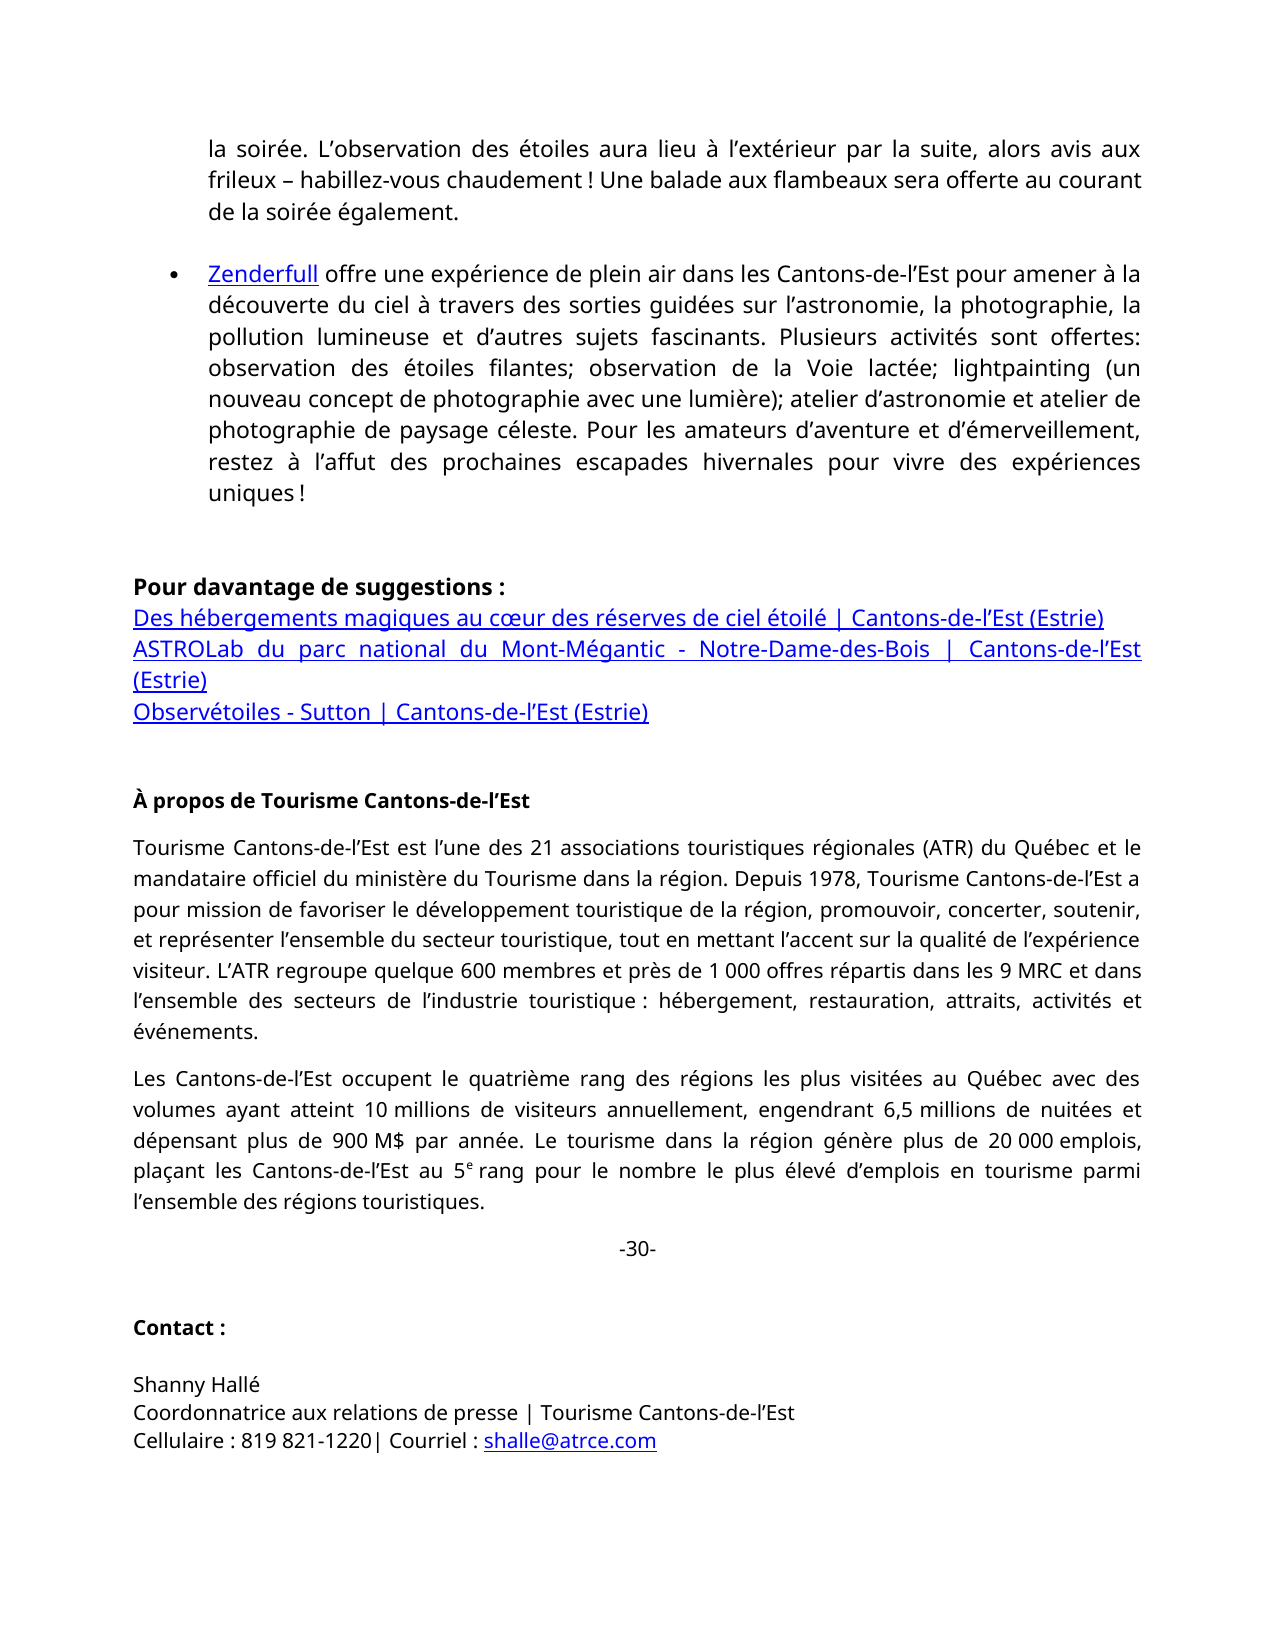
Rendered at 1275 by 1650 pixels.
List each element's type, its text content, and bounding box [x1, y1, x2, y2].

list Zenderfull offre une expérience de plein air dans les Cantons-de-l’Est pour amener à la découverte du ciel à travers des sorties guidées sur l’astronomie, la photographie, la pollution lumineuse et d’autres sujets fascinants. Plusieurs activités sont offertes: observation des étoiles filantes; observation de la Voie lactée; lightpainting (un nouveau concept de photographie avec une lumière); atelier d’astronomie et atelier de photographie de paysage céleste. Pour les amateurs d’aventure et d’émerveillement, restez à l’affut des prochaines escapades hivernales pour vivre des expériences uniques ! [170, 258, 1142, 508]
text -30- [133, 1234, 1142, 1263]
text Contact : [133, 1313, 1142, 1341]
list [170, 133, 1142, 227]
text ASTROLab du parc national du Mont-Mégantic - Notre-Dame-des-Bois | Cantons-de-l’Est (Estrie) [133, 633, 1142, 660]
text ASTROLab du parc national du Mont-Mégantic - Notre-Dame-des-Bois | Cantons-de-l’Est (Estrie) [133, 661, 1142, 696]
text Shanny Hallé [133, 1370, 1142, 1398]
text Les Cantons-de-l’Est occupent le quatrième rang des régions les plus visitées au Québec avec des volumes ayant atteint 10 millions de visiteurs annuellement, engendrant 6,5 millions de nuitées et dépensant plus de 900 M$ par année. Le tourisme dans la région génère plus de 20 000 emplois, plaçant les Cantons-de-l’Est au 5e rang pour le nombre le plus élevé d’emplois en tourisme parmi l’ensemble des régions touristiques. [133, 1064, 1142, 1215]
text Observétoiles - Sutton | Cantons-de-l’Est (Estrie) [133, 696, 1142, 727]
text Coordonnatrice aux relations de presse | Tourisme Cantons-de-l’Est [133, 1398, 1142, 1427]
text À propos de Tourisme Cantons-de-l’Est [133, 786, 1142, 814]
text Pour davantage de suggestions : [133, 571, 1142, 602]
text Tourisme Cantons-de-l’Est est l’une des 21 associations touristiques régionales (ATR) du Québec et le mandataire officiel du ministère du Tourisme dans la région. Depuis 1978, Tourisme Cantons-de-l’Est a pour mission de favoriser le développement touristique de la région, promouvoir, concerter, soutenir, et représenter l’ensemble du secteur touristique, tout en mettant l’accent sur la qualité de l’expérience visiteur. L’ATR regroupe quelque 600 membres et près de 1 000 offres répartis dans les 9 MRC et dans l’ensemble des secteurs de l’industrie touristique : hébergement, restauration, attraits, activités et événements. [133, 833, 1142, 1046]
text Cellulaire : 819 821-1220| Courriel : shalle@atrce.com [133, 1427, 1142, 1455]
text Des hébergements magiques au cœur des réserves de ciel étoilé | Cantons-de-l’Est (Estrie) [133, 602, 1142, 633]
